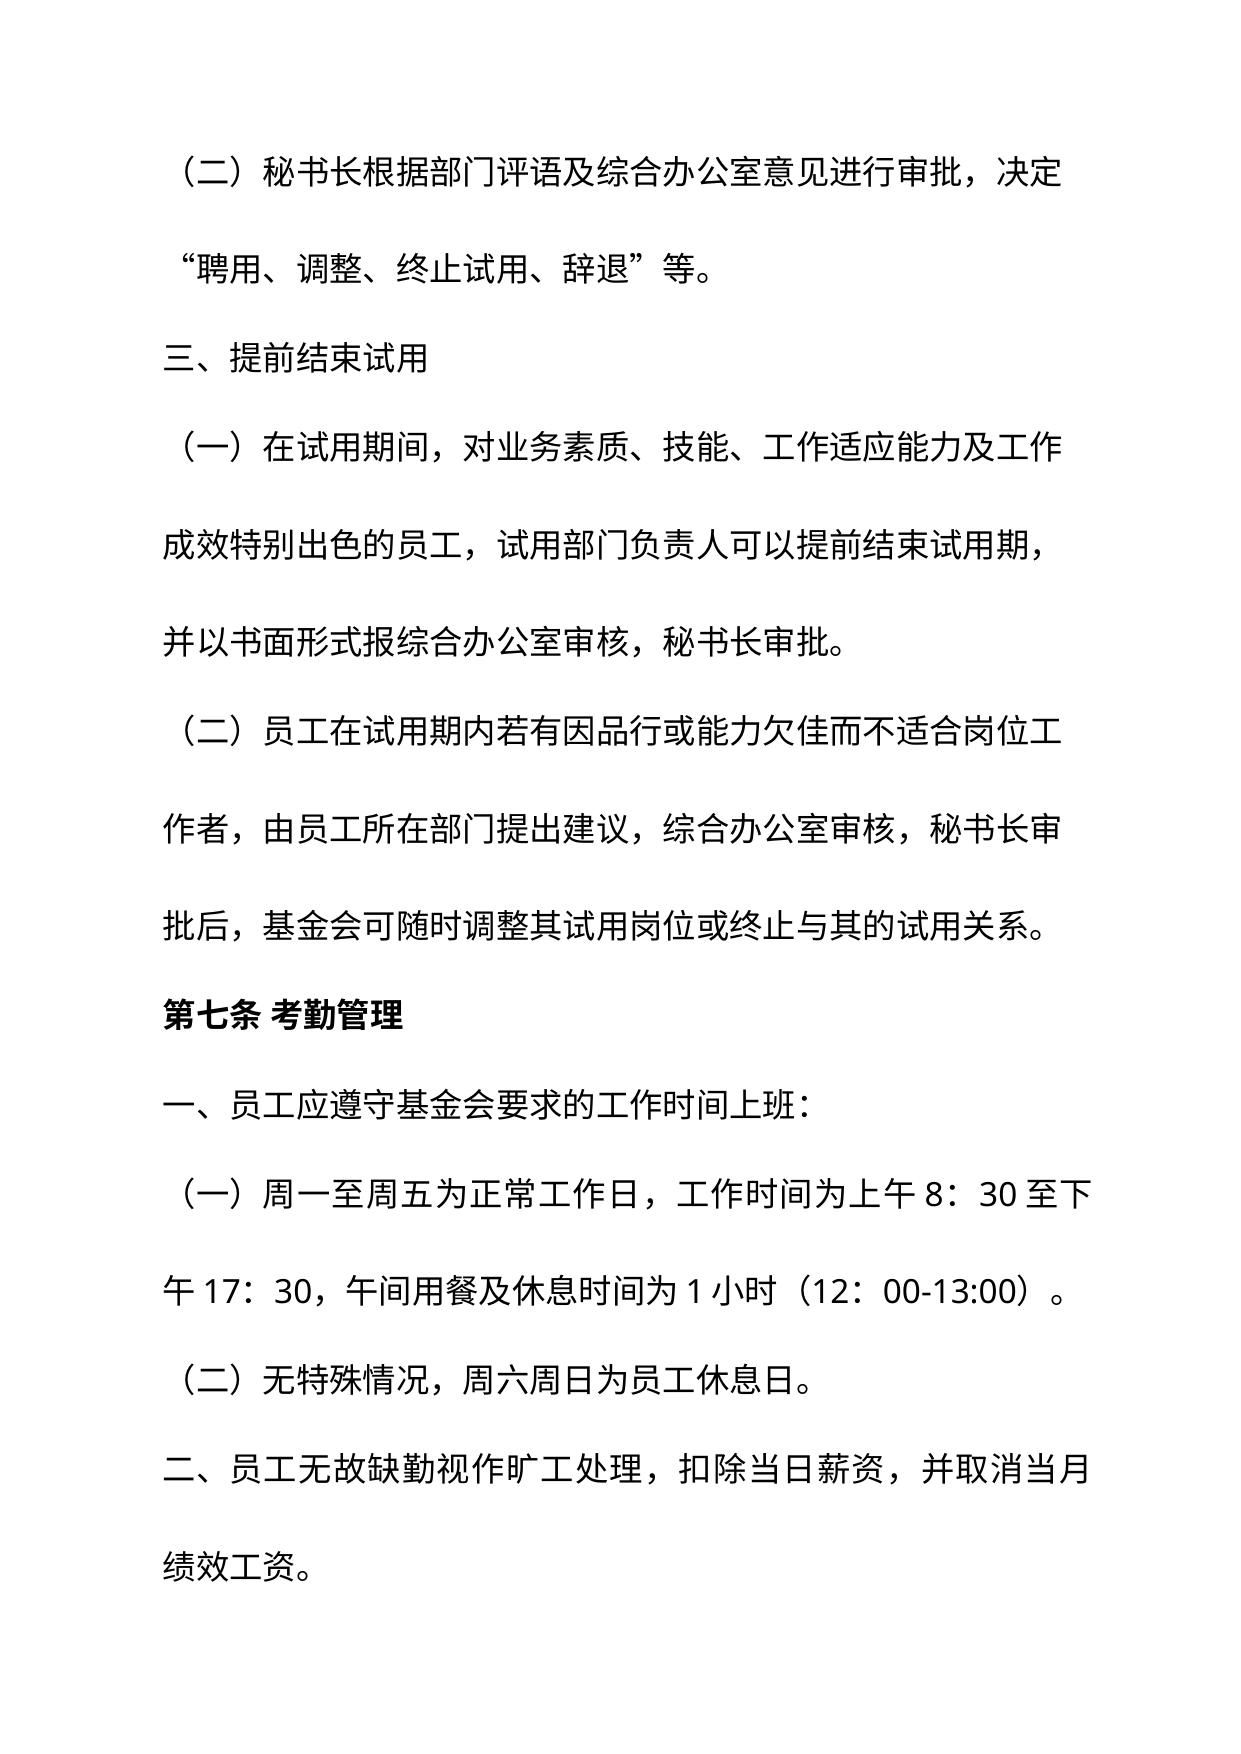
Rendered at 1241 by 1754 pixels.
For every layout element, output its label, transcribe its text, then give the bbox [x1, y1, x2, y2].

list 在试用期间，对业务素质、技能、工作适应能力及工作成效特别出色的员工，试用部门负责人可以提前结束试用期，并以书面形式报综合办公室审核，秘书长审批。 [162, 413, 1093, 673]
list 员工无故缺勤视作旷工处理，扣除当日薪资，并取消当月绩效工资。 [162, 1435, 1093, 1597]
list 员工应遵守基金会要求的工作时间上班： [162, 1070, 1093, 1135]
list 提前结束试用 [162, 324, 1093, 389]
list 员工在试用期内若有因品行或能力欠佳而不适合岗位工作者，由员工所在部门提出建议，综合办公室审核，秘书长审批后，基金会可随时调整其试用岗位或终止与其的试用关系。 [162, 697, 1093, 957]
list 周一至周五为正常工作日，工作时间为上午8：30至下午17：30，午间用餐及休息时间为1小时（12：00-13:00）。 [162, 1159, 1093, 1322]
list 秘书长根据部门评语及综合办公室意见进行审批，决定“聘用、调整、终止试用、辞退”等。 [162, 137, 1093, 300]
list 无特殊情况，周六周日为员工休息日。 [162, 1346, 1093, 1411]
text 第七条 考勤管理 [162, 981, 1093, 1046]
